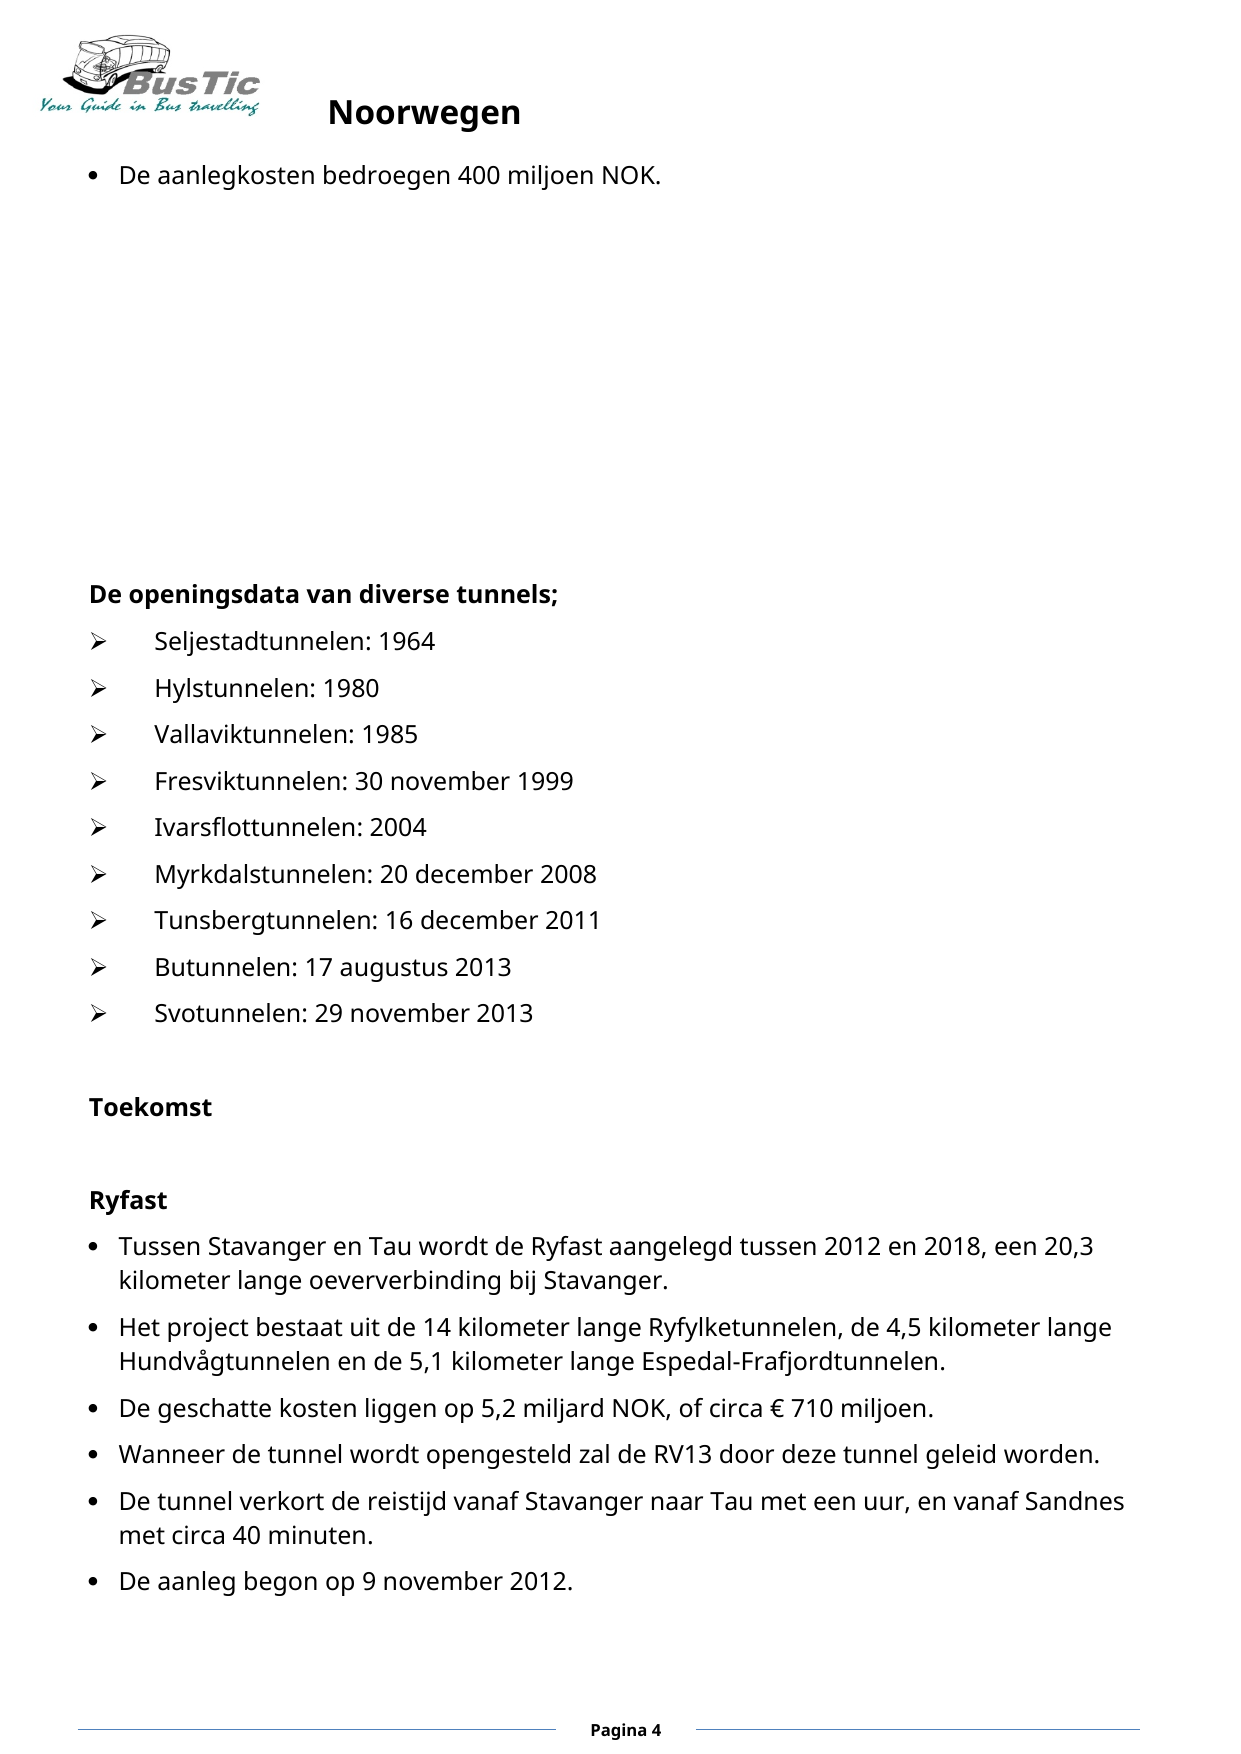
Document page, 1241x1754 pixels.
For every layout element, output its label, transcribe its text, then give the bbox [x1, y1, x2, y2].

list Svotunnelen: 29 november 2013 [89, 996, 1152, 1030]
list Hylstunnelen: 1980 [89, 670, 1152, 704]
list De openingsdata van diverse tunnels; [89, 577, 1152, 611]
list Toekomst [89, 1089, 1152, 1123]
list Myrkdalstunnelen: 20 december 2008 [89, 856, 1152, 891]
list Ivarsflottunnelen: 2004 [89, 810, 1152, 844]
picture [32, 31, 269, 120]
list Ryfast [89, 1182, 1152, 1216]
text De geschatte kosten liggen op 5,2 miljard NOK, of circa € 710 miljoen. [89, 1390, 1152, 1424]
text Wanneer de tunnel wordt opengesteld zal de RV13 door deze tunnel geleid worden. [89, 1437, 1152, 1471]
list Fresviktunnelen: 30 november 1999 [89, 763, 1152, 797]
text Tussen Stavanger en Tau wordt de Ryfast aangelegd tussen 2012 en 2018, een 20,3 kilometer lange oeververbinding bij Stavanger. [89, 1229, 1152, 1297]
text Het project bestaat uit de 14 kilometer lange Ryfylketunnelen, de 4,5 kilometer lange Hundvågtunnelen en de 5,1 kilometer lange Espedal-Frafjordtunnelen. [89, 1309, 1152, 1378]
text De aanlegkosten bedroegen 400 miljoen NOK. [89, 158, 1152, 192]
list Butunnelen: 17 augustus 2013 [89, 949, 1152, 984]
text De aanleg begon op 9 november 2012. [89, 1564, 1152, 1598]
list Seljestadtunnelen: 1964 [89, 624, 1152, 658]
text De tunnel verkort de reistijd vanaf Stavanger naar Tau met een uur, en vanaf Sandnes met circa 40 minuten. [89, 1483, 1152, 1551]
list Vallaviktunnelen: 1985 [89, 717, 1152, 751]
list Tunsbergtunnelen: 16 december 2011 [89, 903, 1152, 937]
